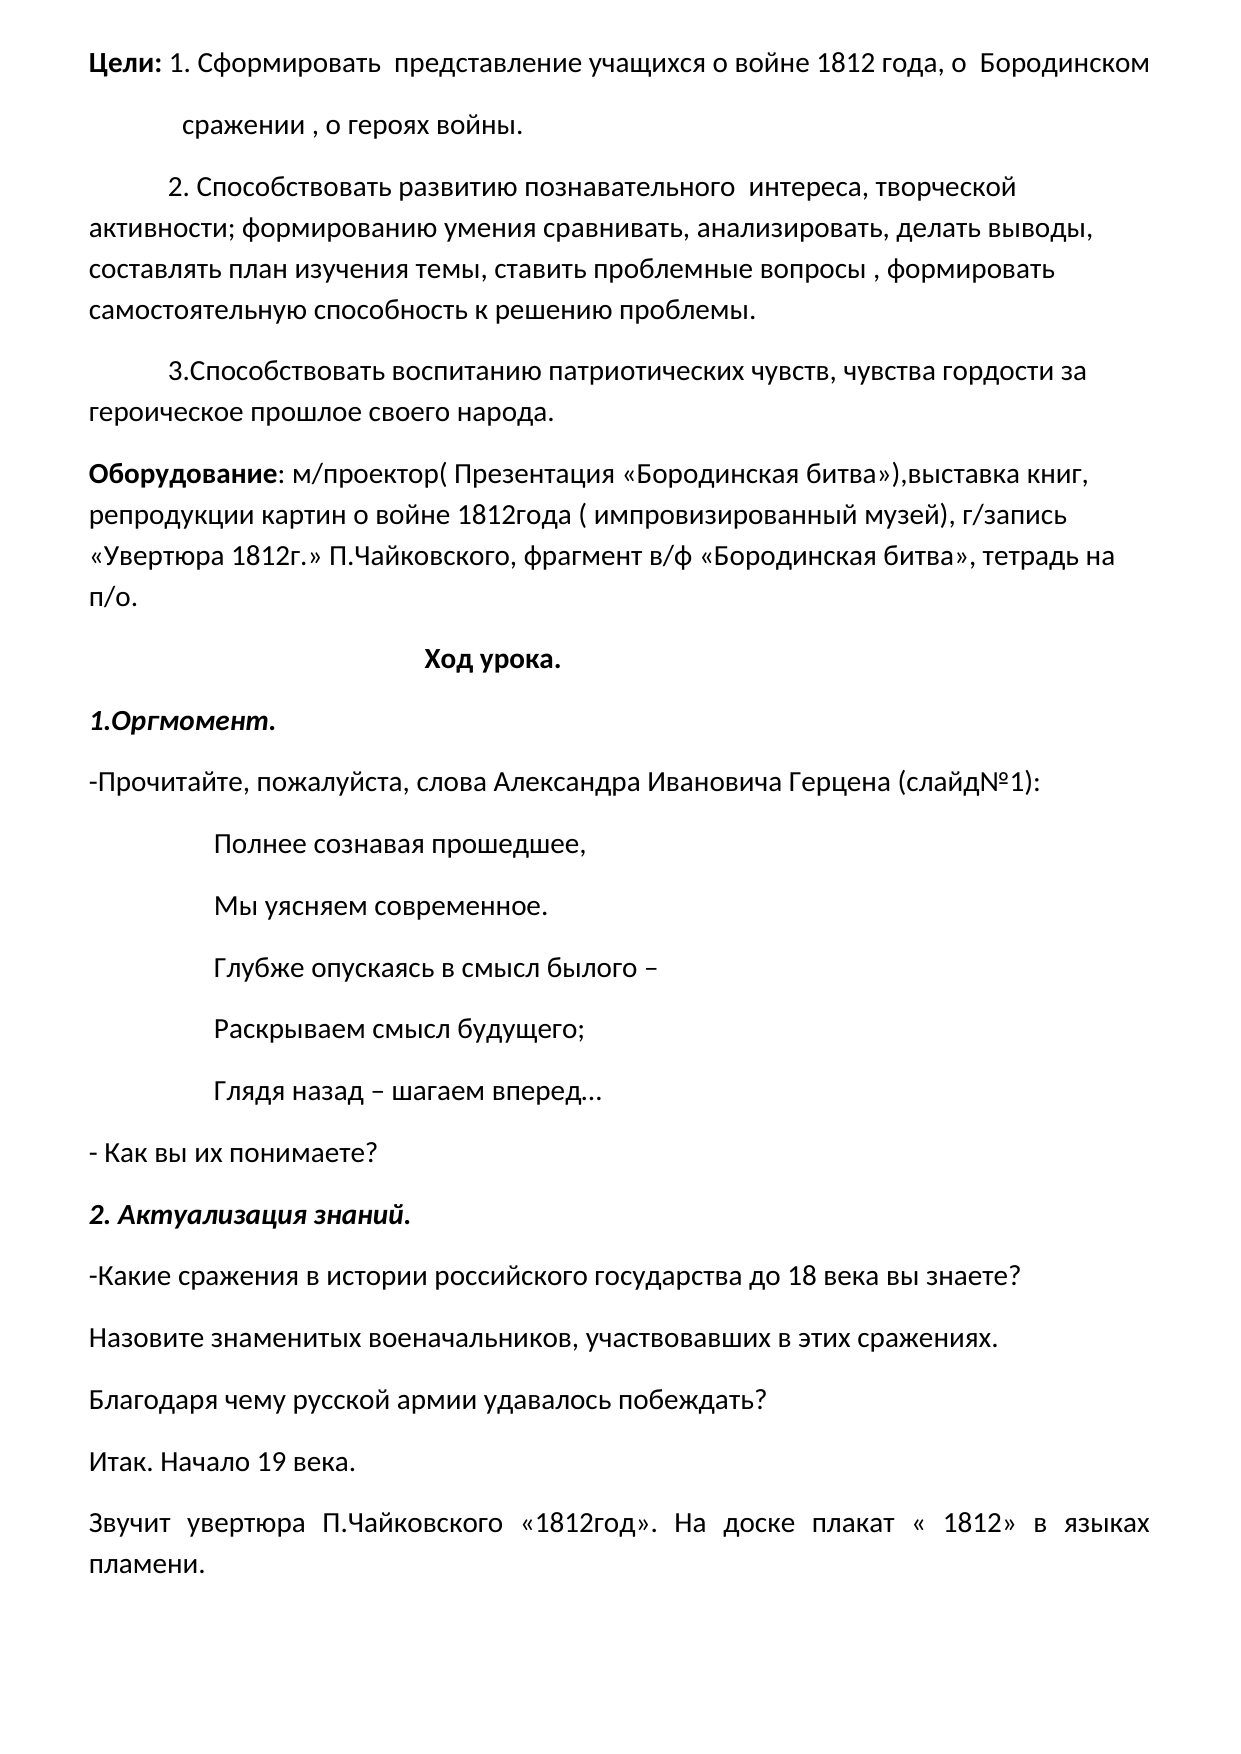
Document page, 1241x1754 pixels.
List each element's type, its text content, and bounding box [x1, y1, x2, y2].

text 3.Способствовать воспитанию патриотических чувств, чувства гордости за героическое прошлое своего народа. [89, 352, 1152, 429]
text Глубже опускаясь в смысл былого – [89, 949, 1152, 984]
text Раскрываем смысл будущего; [89, 1010, 1152, 1046]
text Итак. Начало 19 века. [89, 1443, 1152, 1478]
text - Как вы их понимаете? [89, 1134, 1152, 1169]
text 2. Актуализация знаний. [89, 1196, 1152, 1231]
text сражении , о героях войны. [89, 106, 1152, 142]
text -Какие сражения в истории российского государства до 18 века вы знаете? [89, 1257, 1152, 1293]
text Мы уясняем современное. [89, 887, 1152, 922]
text Назовите знаменитых военачальников, участвовавших в этих сражениях. [89, 1319, 1152, 1355]
text Благодаря чему русской армии удавалось побеждать? [89, 1381, 1152, 1417]
text Глядя назад – шагаем вперед… [89, 1072, 1152, 1108]
text 1.Оргмомент. [89, 702, 1152, 737]
text Ход урока. [89, 640, 1152, 675]
text Звучит увертюра П.Чайковского «1812год». На доске плакат « 1812» в языках пламени. [89, 1504, 1152, 1581]
text Полнее сознавая прошедшее, [89, 825, 1152, 861]
text 2. Способствовать развитию познавательного интереса, творческой активности; формированию умения сравнивать, анализировать, делать выводы, составлять план изучения темы, ставить проблемные вопросы , формировать самостоятельную способность к решению проблемы. [89, 168, 1152, 326]
text -Прочитайте, пожалуйста, слова Александра Ивановича Герцена (слайд№1): [89, 763, 1152, 799]
text Оборудование: м/проектор( Презентация «Бородинская битва»),выставка книг, репродукции картин о войне 1812года ( импровизированный музей), г/запись «Увертюра 1812г.» П.Чайковского, фрагмент в/ф «Бородинская битва», тетрадь на п/о. [89, 455, 1152, 614]
text Цели: 1. Сформировать представление учащихся о войне 1812 года, о Бородинском [89, 44, 1152, 80]
